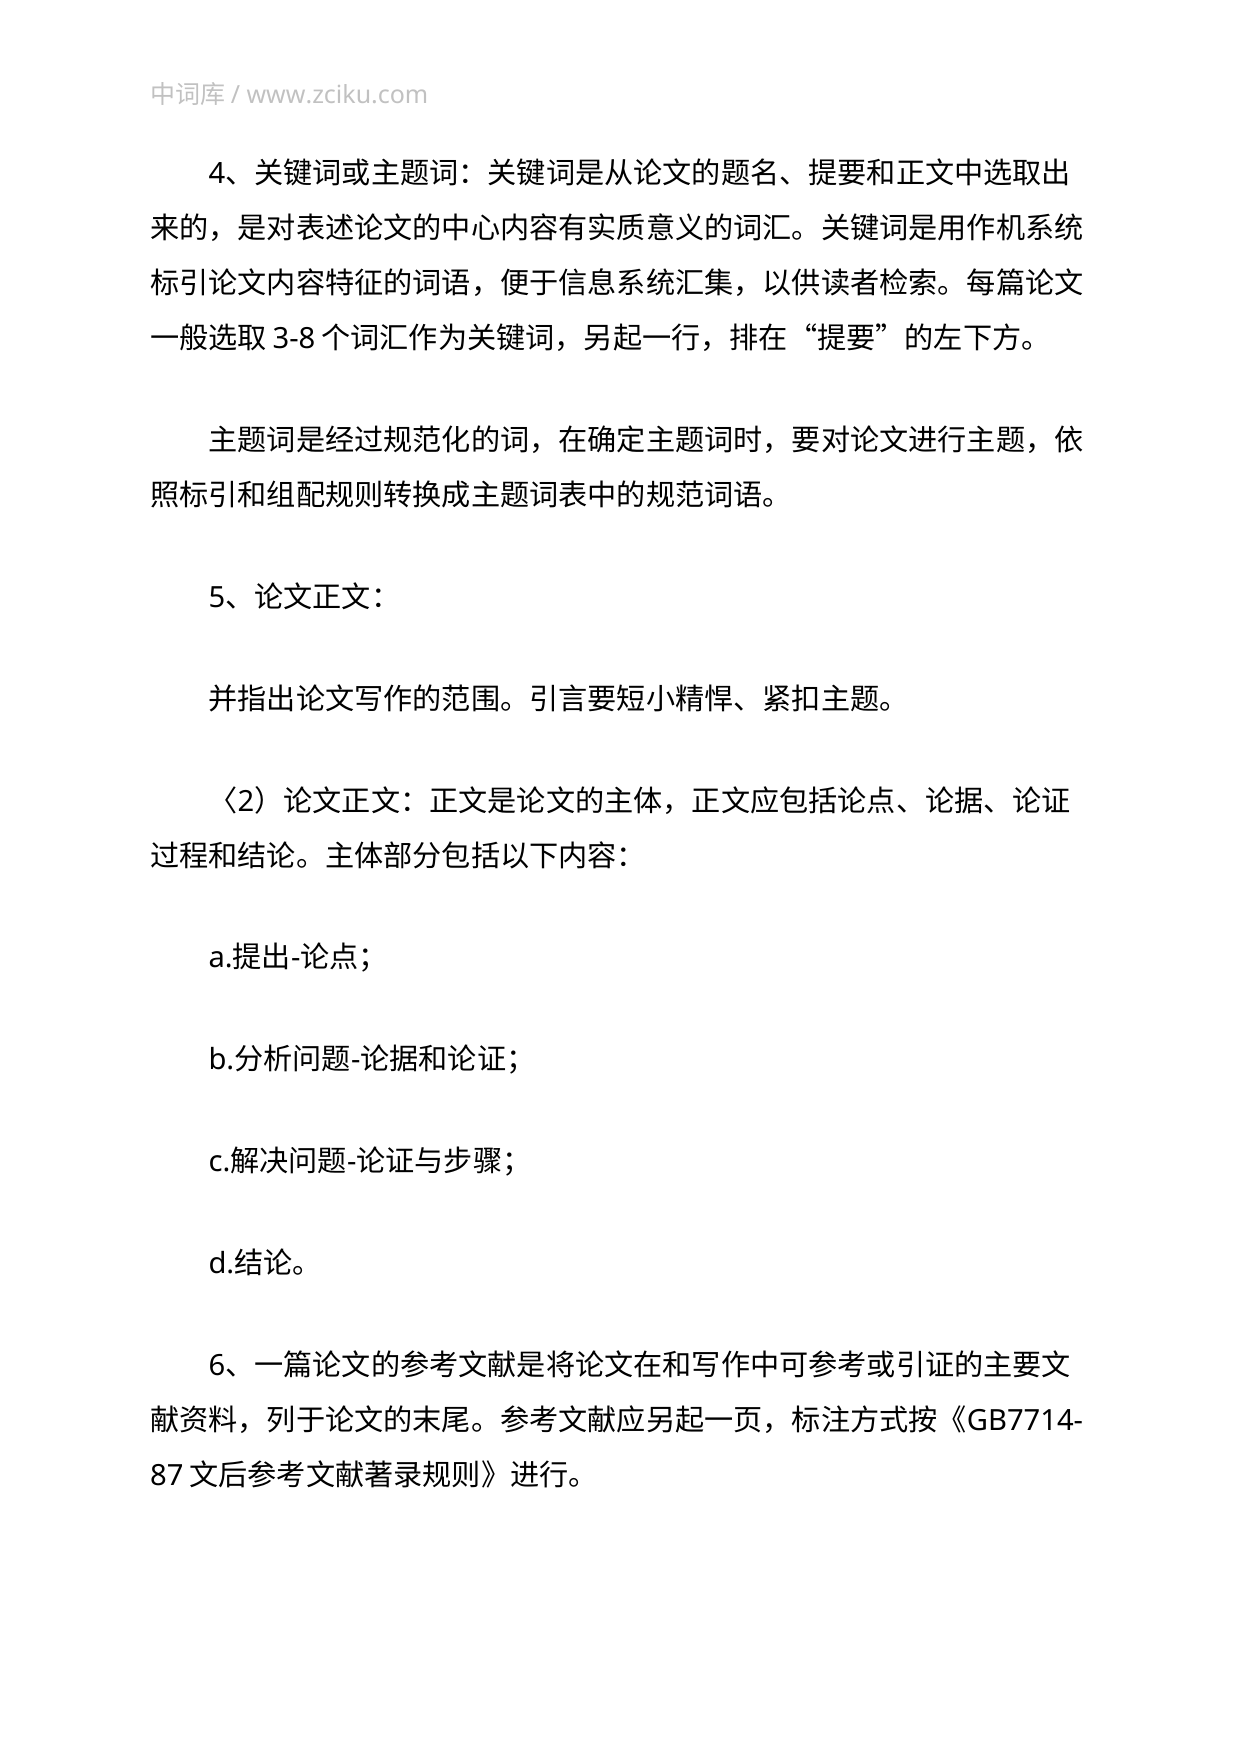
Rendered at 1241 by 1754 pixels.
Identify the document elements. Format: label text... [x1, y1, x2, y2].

text 〈2）论文正文：正文是论文的主体，正文应包括论点、论据、论证过程和结论。主体部分包括以下内容： [150, 777, 1090, 874]
text 5、论文正文： [150, 573, 1090, 616]
text 4、关键词或主题词：关键词是从论文的题名、提要和正文中选取出来的，是对表述论文的中心内容有实质意义的词汇。关键词是用作机系统标引论文内容特征的词语，便于信息系统汇集，以供读者检索。每篇论文一般选取3-8个词汇作为关键词，另起一行，排在“提要”的左下方。 [150, 150, 1090, 357]
text b.分析问题-论据和论证； [150, 1036, 1090, 1078]
text 并指出论文写作的范围。引言要短小精悍、紧扣主题。 [150, 675, 1090, 718]
text a.提出-论点； [150, 934, 1090, 976]
text 6、一篇论文的参考文献是将论文在和写作中可参考或引证的主要文献资料，列于论文的末尾。参考文献应另起一页，标注方式按《GB7714-87文后参考文献著录规则》进行。 [150, 1342, 1090, 1494]
text 主题词是经过规范化的词，在确定主题词时，要对论文进行主题，依照标引和组配规则转换成主题词表中的规范词语。 [150, 417, 1090, 514]
text c.解决问题-论证与步骤； [150, 1138, 1090, 1180]
text d.结论。 [150, 1240, 1090, 1282]
